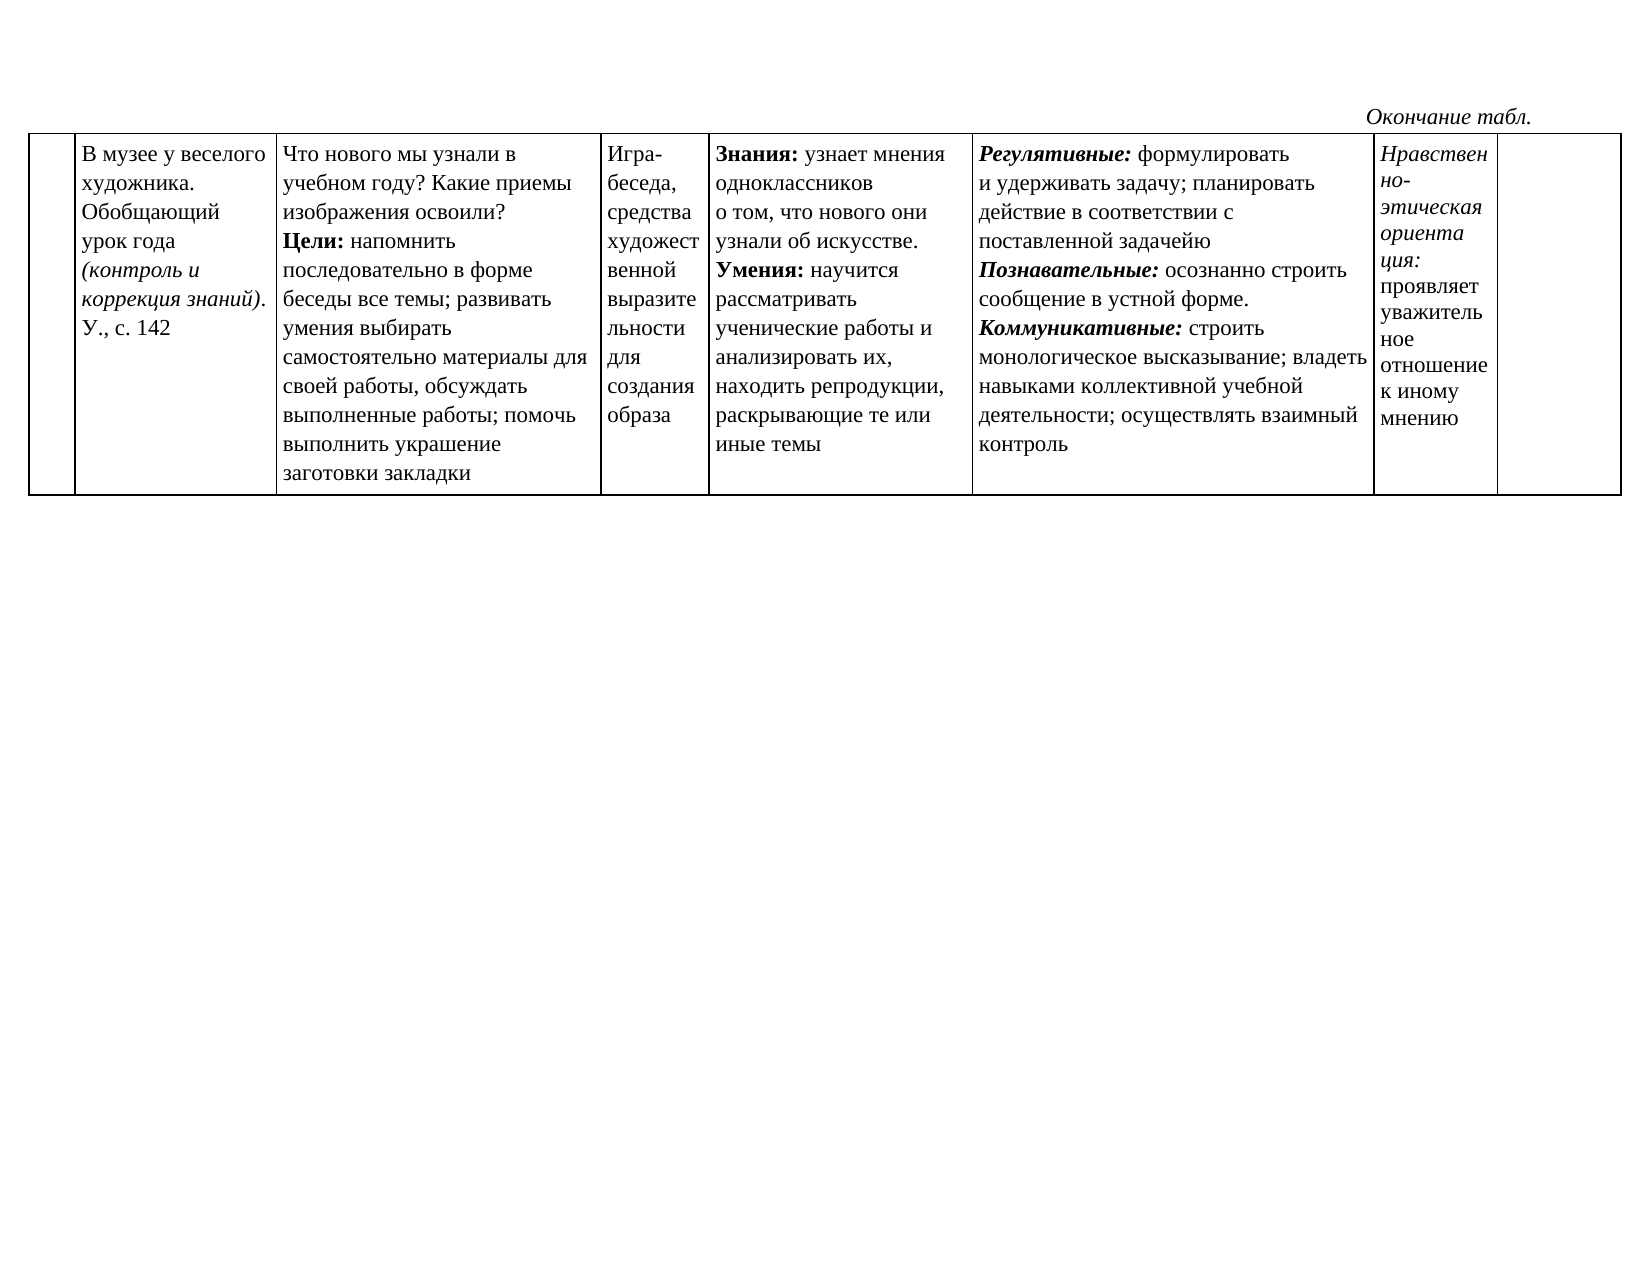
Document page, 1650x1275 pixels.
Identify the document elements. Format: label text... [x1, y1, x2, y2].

table_header Регулятивные: формулировать и удерживать задачу; планировать действие в соответствии с поставленной задачейю Познавательные: осознанно строить сообщение в устной форме. Коммуникативные: строить монологическое высказывание; владеть навыками коллективной учебной деятельности; осуществлять взаимный контроль [973, 134, 1373, 494]
table_header Игра-беседа, средства художественной выразительности для создания образа [602, 134, 708, 494]
text Окончание табл. [118, 103, 1532, 130]
table_header В музее у веселого художника. Обобщающий урок года (контроль и коррекция знаний). У., с. 142 [76, 134, 276, 494]
table_header [1498, 134, 1620, 494]
table_header Что нового мы узнали в учебном году? Какие приемы изображения освоили? Цели: напомнить последовательно в форме беседы все темы; развивать умения выбирать самостоятельно материалы для своей работы, обсуждать выполненные работы; помочь выполнить украшение заготовки закладки [277, 134, 600, 494]
table_header [30, 134, 74, 494]
table_header Нравственно-этическая ориента ция: проявляет уважительное отношение к иному мнению [1375, 134, 1497, 494]
table_header Знания: узнает мнения одноклассников о том, что нового они узнали об искусстве. Умения: научится рассматривать ученические работы и анализировать их, находить репродукции, раскрывающие те или иные темы [710, 134, 972, 494]
